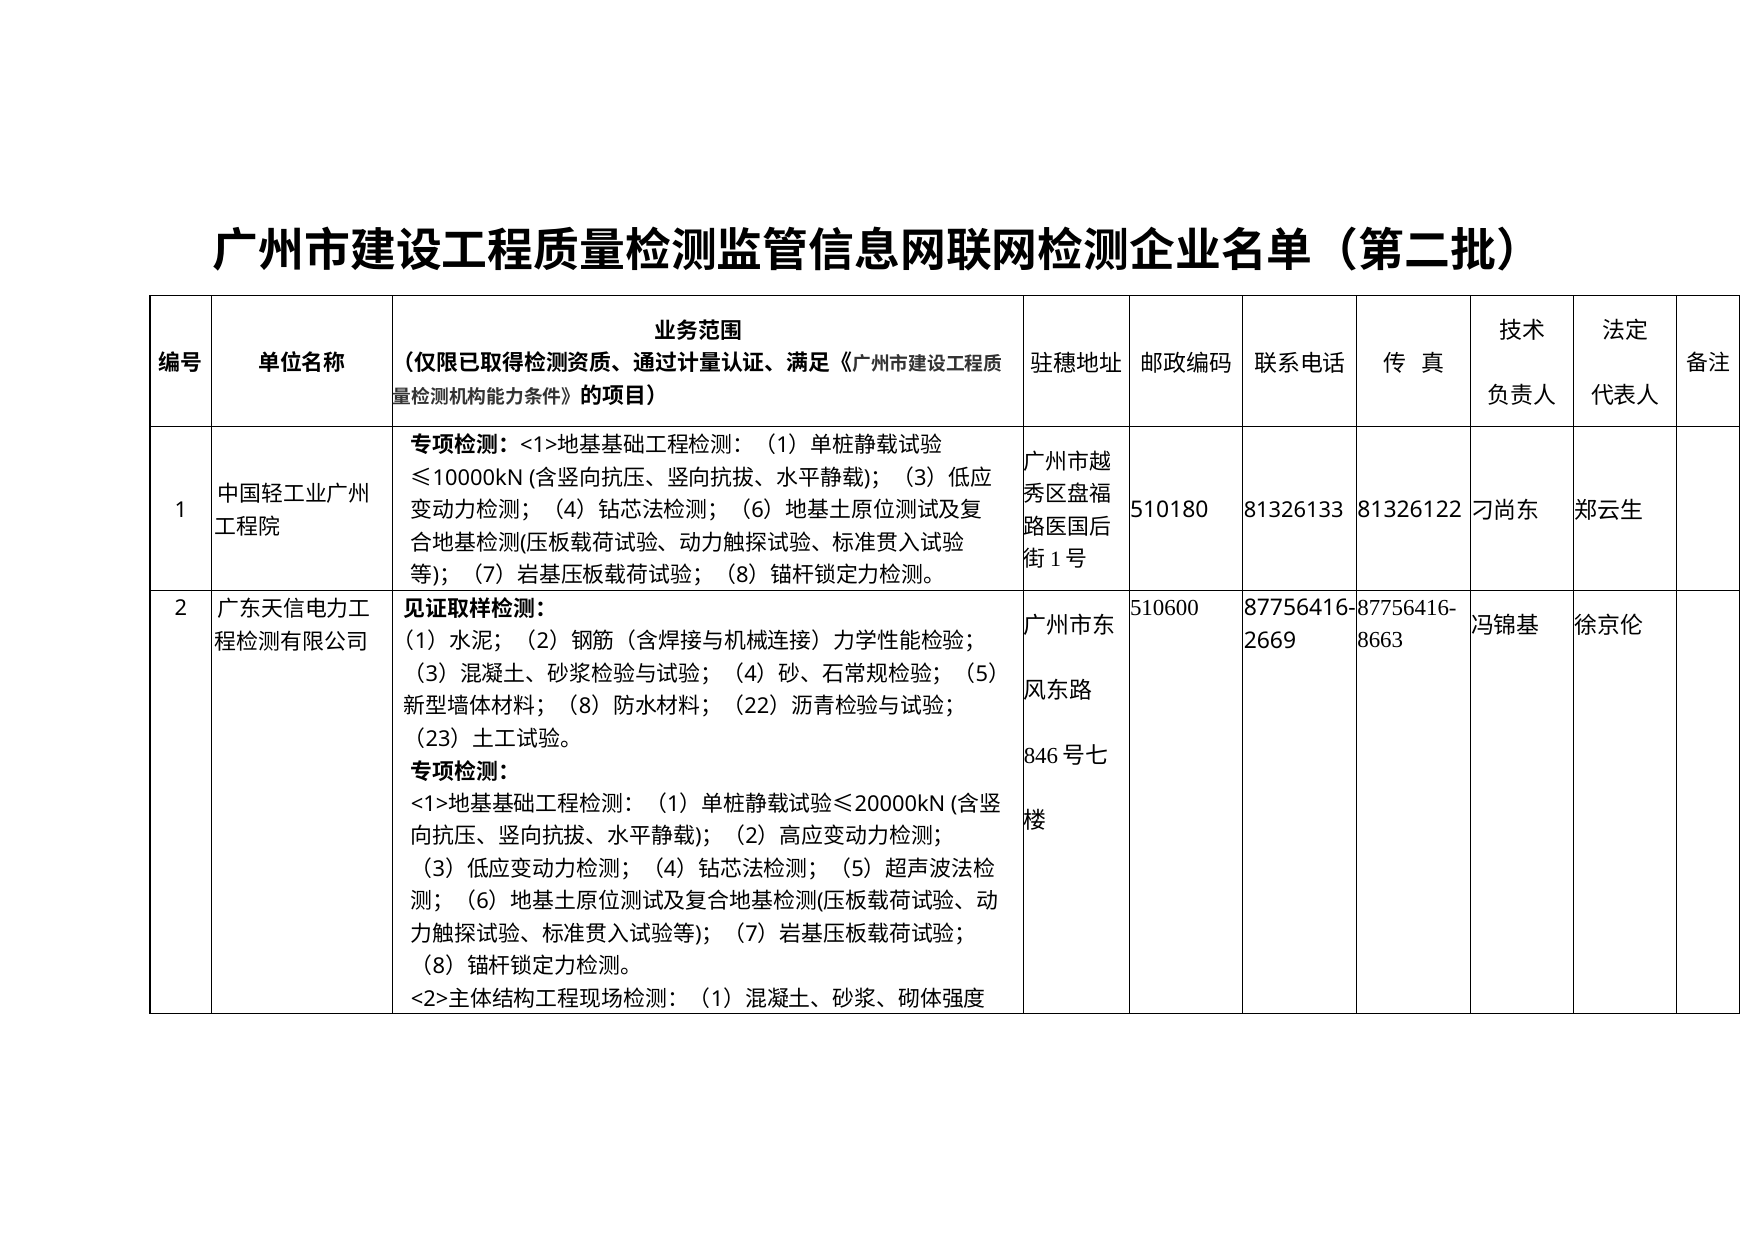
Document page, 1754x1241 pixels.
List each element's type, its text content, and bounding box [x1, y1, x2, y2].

table_header 传 真 [1357, 296, 1470, 426]
table_cell 冯锦基 [1471, 591, 1573, 1013]
table_header 法定 代表人 [1574, 296, 1676, 426]
table_header 驻穗地址 [1024, 296, 1129, 426]
table_cell 510600 [1130, 591, 1242, 1013]
table_header 编号 [151, 296, 211, 426]
table_cell 广州市越秀区盘福路医国后街1号 [1024, 427, 1129, 590]
table_header 业务范围 （仅限已取得检测资质、通过计量认证、满足《广州市建设工程质量检测机构能力条件》的项目） [393, 296, 1023, 426]
table_header 单位名称 [212, 296, 392, 426]
table_cell 郑云生 [1574, 427, 1676, 590]
table_cell 广东天信电力工程检测有限公司 [212, 591, 392, 1013]
table_cell 2 [151, 591, 211, 1013]
table_cell [1677, 591, 1739, 1013]
table_cell 广州市东风东路846号七楼 [1024, 591, 1129, 1013]
table_header 技术 负责人 [1471, 296, 1573, 426]
table_cell 87756416-2669 [1243, 591, 1356, 1013]
table_header 联系电话 [1243, 296, 1356, 426]
table_cell 1 [151, 427, 211, 590]
table_cell 徐京伦 [1574, 591, 1676, 1013]
table_cell 中国轻工业广州工程院 [212, 427, 392, 590]
table_cell 510180 [1130, 427, 1242, 590]
table_header 备注 [1677, 296, 1739, 426]
table_cell 81326122 [1357, 427, 1470, 590]
table_cell 81326133 [1243, 427, 1356, 590]
table_cell 刁尚东 [1471, 427, 1573, 590]
table_cell [1677, 427, 1739, 590]
table_cell 87756416-8663 [1357, 591, 1470, 1013]
table_cell 专项检测：<1>地基基础工程检测：（1）单桩静载试验≤10000kN (含竖向抗压、竖向抗拔、水平静载)；（3）低应变动力检测；（4）钻芯法检测；（6）地基土原位测试及复合地基检测(压板载荷试验、动力触探试验、标准贯入试验等)；（7）岩基压板载荷试验；（8）锚杆锁定力检测。 [393, 427, 1023, 590]
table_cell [393, 591, 1023, 1013]
table_header 邮政编码 [1130, 296, 1242, 426]
text 广州市建设工程质量检测监管信息网联网检测企业名单（第二批） [150, 198, 1604, 295]
